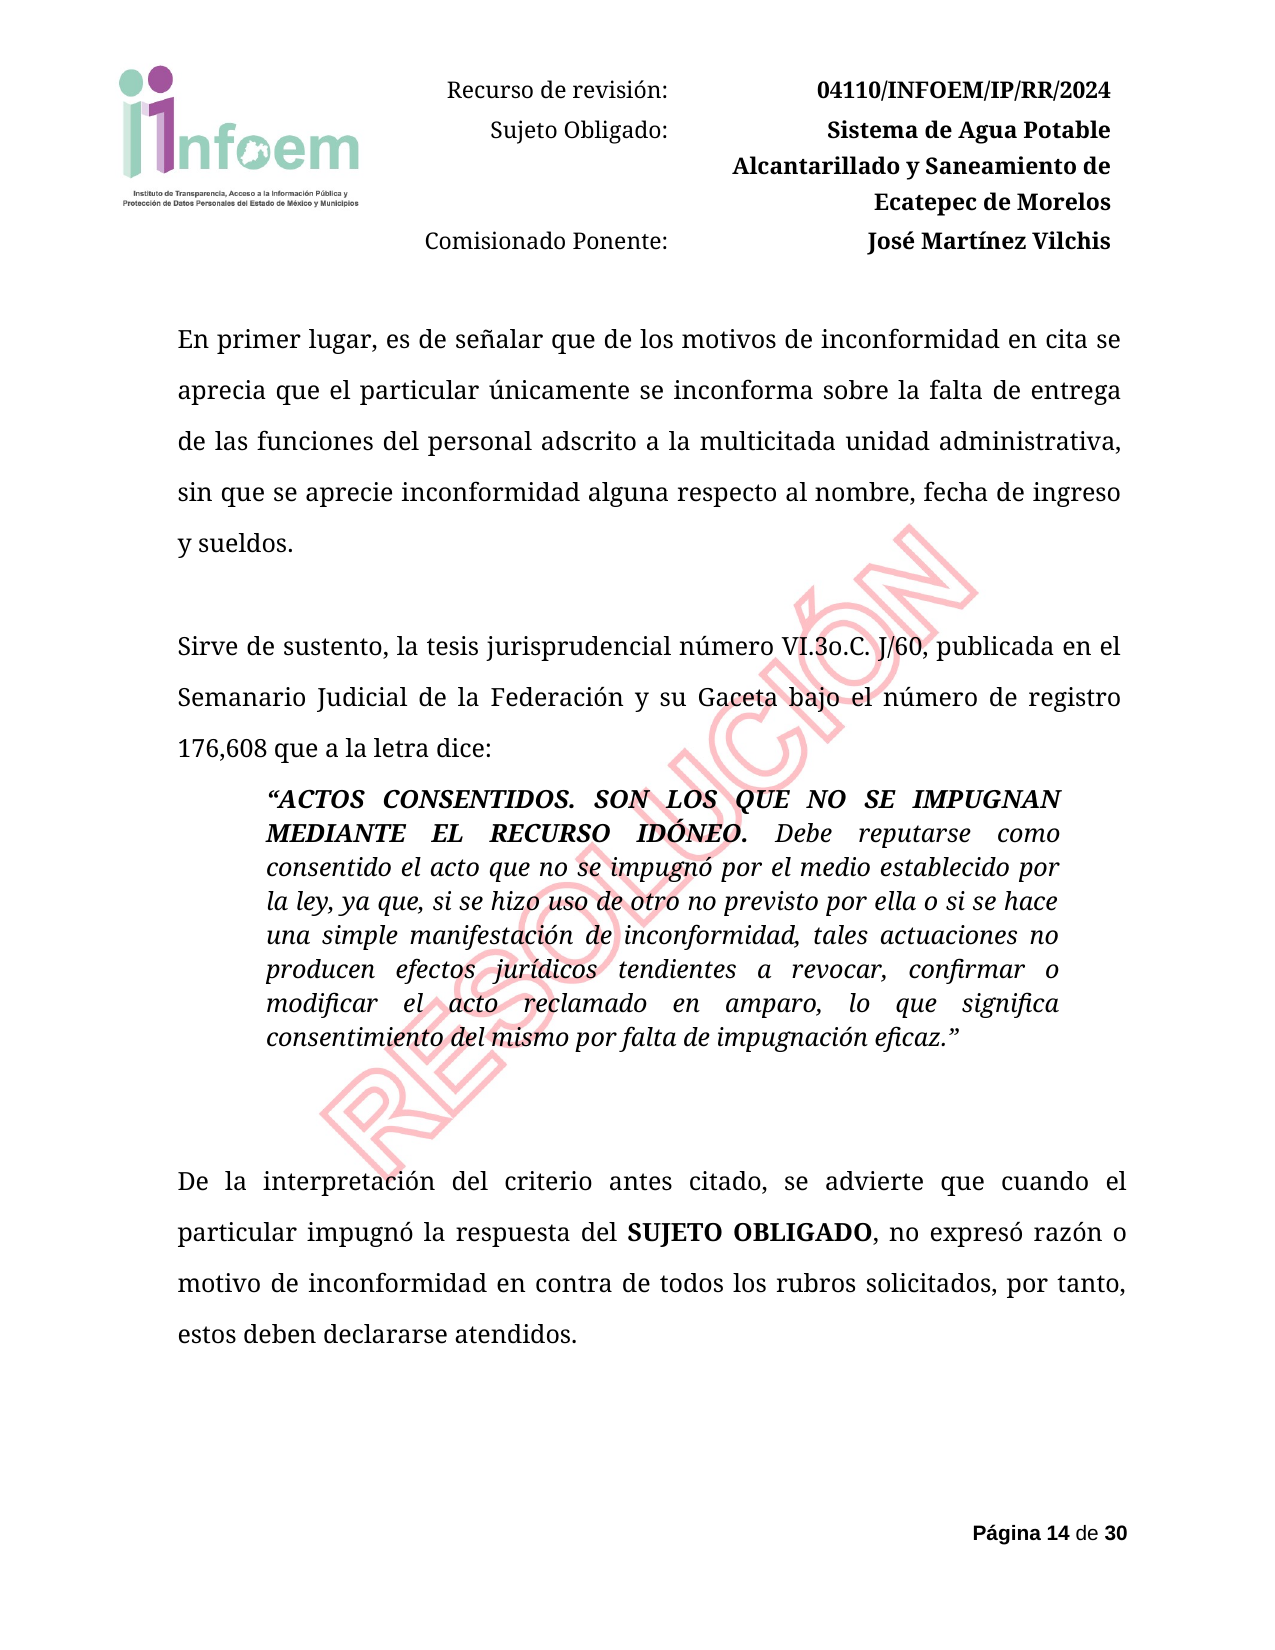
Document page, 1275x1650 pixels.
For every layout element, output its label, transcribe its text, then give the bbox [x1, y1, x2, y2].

text “ACTOS CONSENTIDOS. SON LOS QUE NO SE IMPUGNAN MEDIANTE EL RECURSO IDÓNEO. Debe reputarse como consentido el acto que no se impugnó por el medio establecido por la ley, ya que, si se hizo uso de otro no previsto por ella o si se hace una simple manifestación de inconformidad, tales actuaciones no producen efectos jurídicos tendientes a revocar, confirmar o modificar el acto reclamado en amparo, lo que significa consentimiento del mismo por falta de impugnación eficaz.” [266, 781, 1063, 1054]
picture [0, 5, 1264, 1650]
text Sirve de sustento, la tesis jurisprudencial número VI.3o.C. J/60, publicada en el Semanario Judicial de la Federación y su Gaceta bajo el número de registro 176,608 que a la letra dice: [177, 628, 1122, 764]
text De la interpretación del criterio antes citado, se advierte que cuando el particular impugnó la respuesta del SUJETO OBLIGADO, no expresó razón o motivo de inconformidad en contra de todos los rubros solicitados, por tanto, estos deben declararse atendidos. [177, 1163, 1127, 1350]
text En primer lugar, es de señalar que de los motivos de inconformidad en cita se aprecia que el particular únicamente se inconforma sobre la falta de entrega de las funciones del personal adscrito a la multicitada unidad administrativa, sin que se aprecie inconformidad alguna respecto al nombre, fecha de ingreso y sueldos. [177, 322, 1122, 560]
